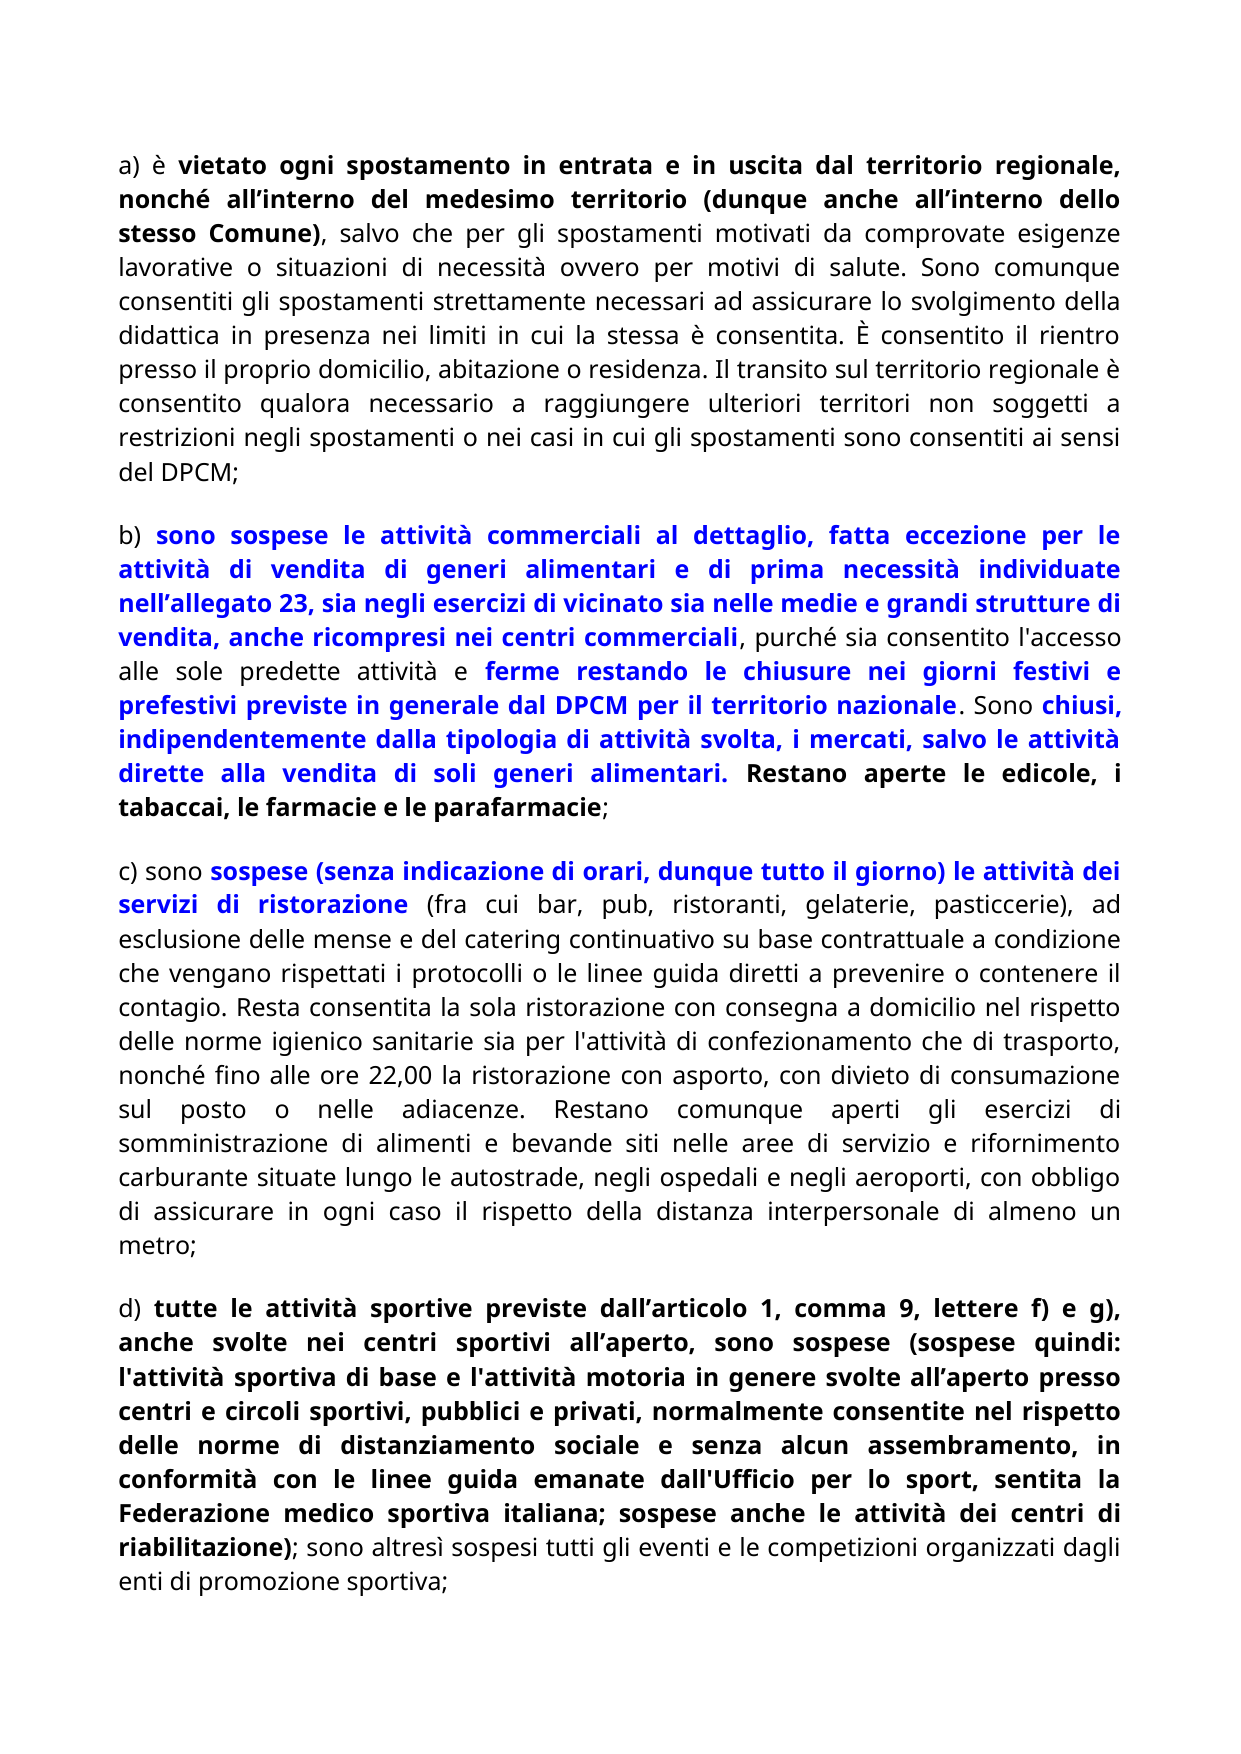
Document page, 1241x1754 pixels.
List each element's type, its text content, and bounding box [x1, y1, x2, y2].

text d) tutte le attività sportive previste dall’articolo 1, comma 9, lettere f) e g), anche svolte nei centri sportivi all’aperto, sono sospese (sospese quindi: l'attività sportiva di base e l'attività motoria in genere svolte all’aperto presso centri e circoli sportivi, pubblici e privati, normalmente consentite nel rispetto delle norme di distanziamento sociale e senza alcun assembramento, in conformità con le linee guida emanate dall'Ufficio per lo sport, sentita la Federazione medico sportiva italiana; sospese anche le attività dei centri di riabilitazione); sono altresì sospesi tutti gli eventi e le competizioni organizzati dagli enti di promozione sportiva; [118, 1291, 1122, 1598]
text a) è vietato ogni spostamento in entrata e in uscita dal territorio regionale, nonché all’interno del medesimo territorio (dunque anche all’interno dello stesso Comune), salvo che per gli spostamenti motivati da comprovate esigenze lavorative o situazioni di necessità ovvero per motivi di salute. Sono comunque consentiti gli spostamenti strettamente necessari ad assicurare lo svolgimento della didattica in presenza nei limiti in cui la stessa è consentita. È consentito il rientro presso il proprio domicilio, abitazione o residenza. Il transito sul territorio regionale è consentito qualora necessario a raggiungere ulteriori territori non soggetti a restrizioni negli spostamenti o nei casi in cui gli spostamenti sono consentiti ai sensi del DPCM; [118, 148, 1122, 488]
text b) sono sospese le attività commerciali al dettaglio, fatta eccezione per le attività di vendita di generi alimentari e di prima necessità individuate nell’allegato 23, sia negli esercizi di vicinato sia nelle medie e grandi strutture di vendita, anche ricompresi nei centri commerciali, purché sia consentito l'accesso alle sole predette attività e ferme restando le chiusure nei giorni festivi e prefestivi previste in generale dal DPCM per il territorio nazionale. Sono chiusi, indipendentemente dalla tipologia di attività svolta, i mercati, salvo le attività dirette alla vendita di soli generi alimentari. Restano aperte le edicole, i tabaccai, le farmacie e le parafarmacie; [118, 517, 1122, 824]
text c) sono sospese (senza indicazione di orari, dunque tutto il giorno) le attività dei servizi di ristorazione (fra cui bar, pub, ristoranti, gelaterie, pasticcerie), ad esclusione delle mense e del catering continuativo su base contrattuale a condizione che vengano rispettati i protocolli o le linee guida diretti a prevenire o contenere il contagio. Resta consentita la sola ristorazione con consegna a domicilio nel rispetto delle norme igienico sanitarie sia per l'attività di confezionamento che di trasporto, nonché fino alle ore 22,00 la ristorazione con asporto, con divieto di consumazione sul posto o nelle adiacenze. Restano comunque aperti gli esercizi di somministrazione di alimenti e bevande siti nelle aree di servizio e rifornimento carburante situate lungo le autostrade, negli ospedali e negli aeroporti, con obbligo di assicurare in ogni caso il rispetto della distanza interpersonale di almeno un metro; [118, 853, 1122, 1262]
